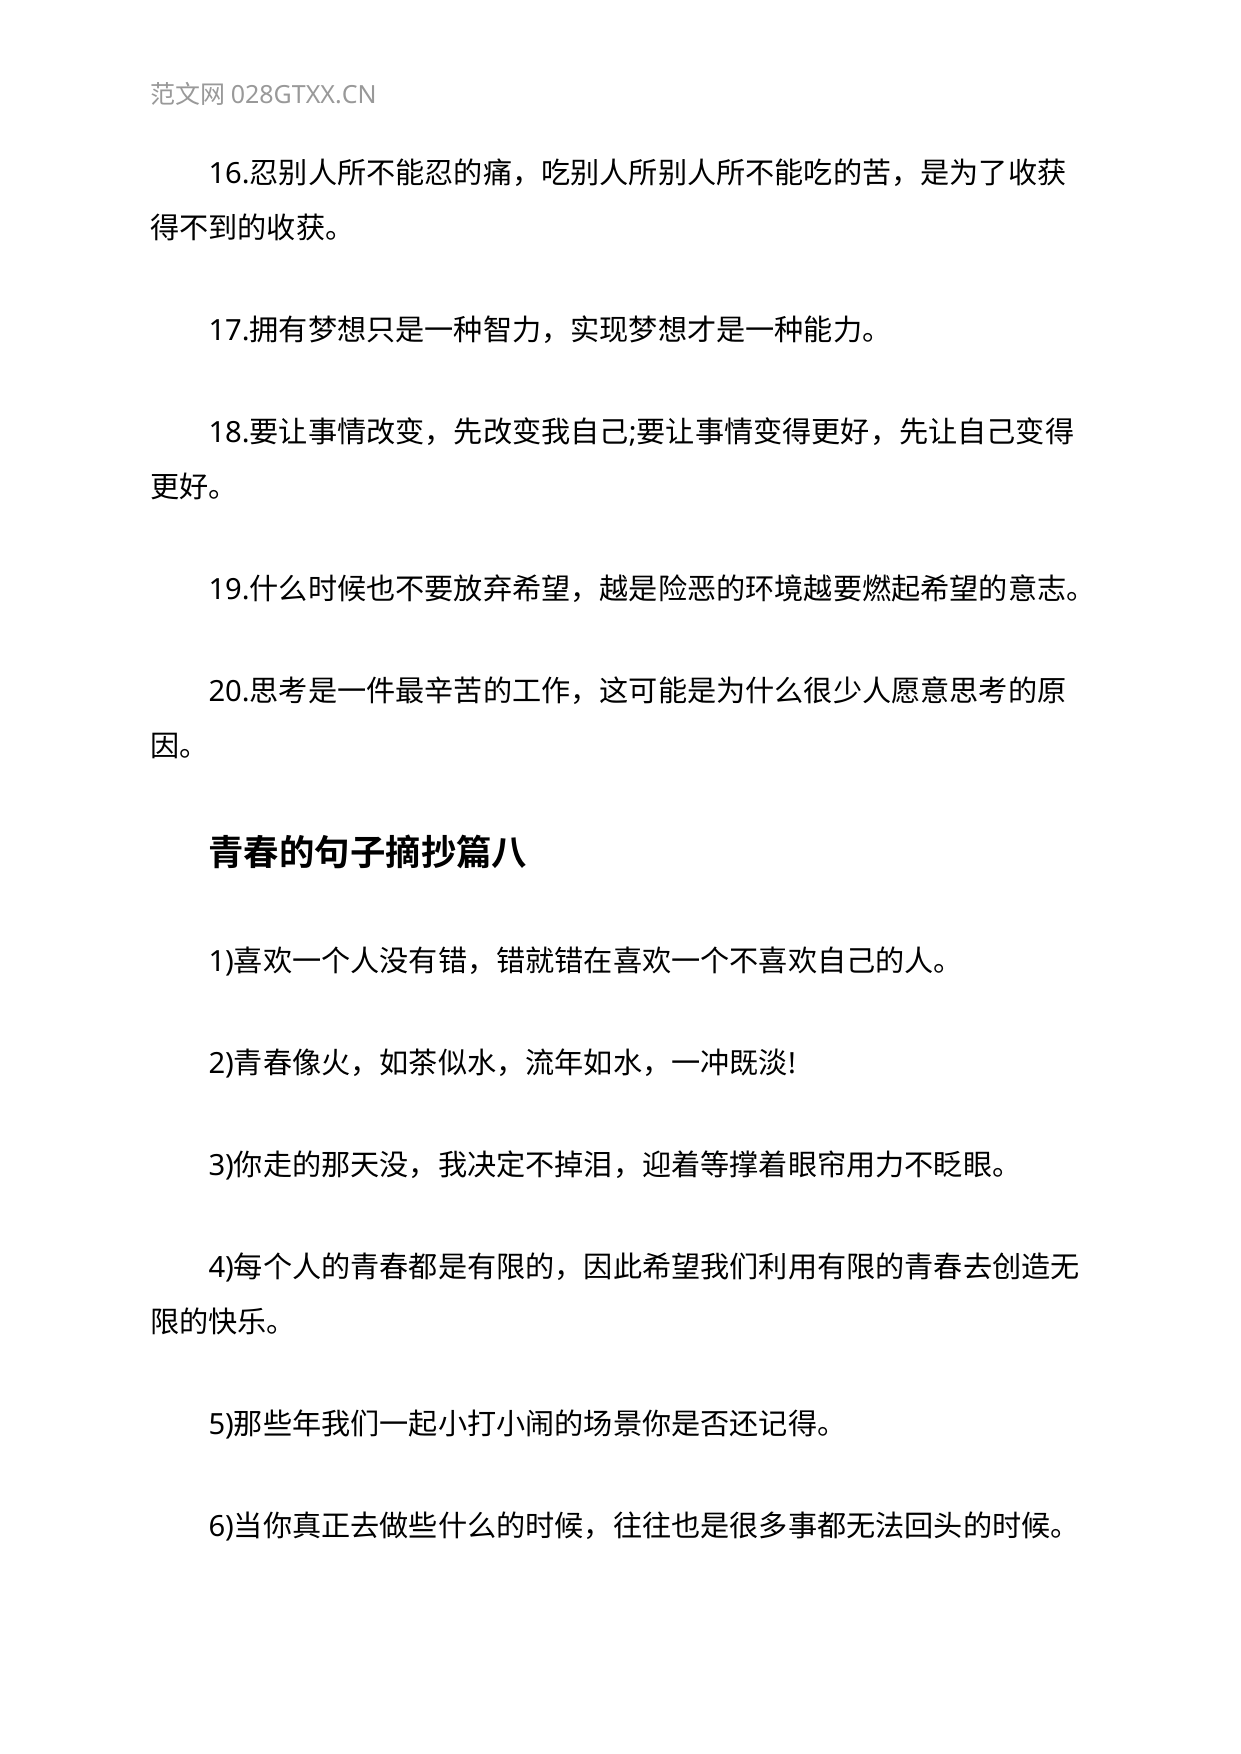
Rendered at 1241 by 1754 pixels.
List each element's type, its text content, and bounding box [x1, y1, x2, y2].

text 17.拥有梦想只是一种智力，实现梦想才是一种能力。 [150, 307, 1090, 349]
text 18.要让事情改变，先改变我自己;要让事情变得更好，先让自己变得更好。 [150, 409, 1090, 506]
text 19.什么时候也不要放弃希望，越是险恶的环境越要燃起希望的意志。 [150, 566, 1090, 608]
text 4)每个人的青春都是有限的，因此希望我们利用有限的青春去创造无限的快乐。 [150, 1244, 1090, 1341]
text 青春的句子摘抄篇八 [150, 824, 1090, 876]
text 3)你走的那天没，我决定不掉泪，迎着等撑着眼帘用力不眨眼。 [150, 1142, 1090, 1184]
text 1)喜欢一个人没有错，错就错在喜欢一个不喜欢自己的人。 [150, 938, 1090, 980]
text 6)当你真正去做些什么的时候，往往也是很多事都无法回头的时候。 [150, 1502, 1090, 1545]
text 2)青春像火，如茶似水，流年如水，一冲既淡! [150, 1040, 1090, 1082]
text 5)那些年我们一起小打小闹的场景你是否还记得。 [150, 1400, 1090, 1443]
text 16.忍别人所不能忍的痛，吃别人所别人所不能吃的苦，是为了收获得不到的收获。 [150, 150, 1090, 247]
text 20.思考是一件最辛苦的工作，这可能是为什么很少人愿意思考的原因。 [150, 667, 1090, 765]
